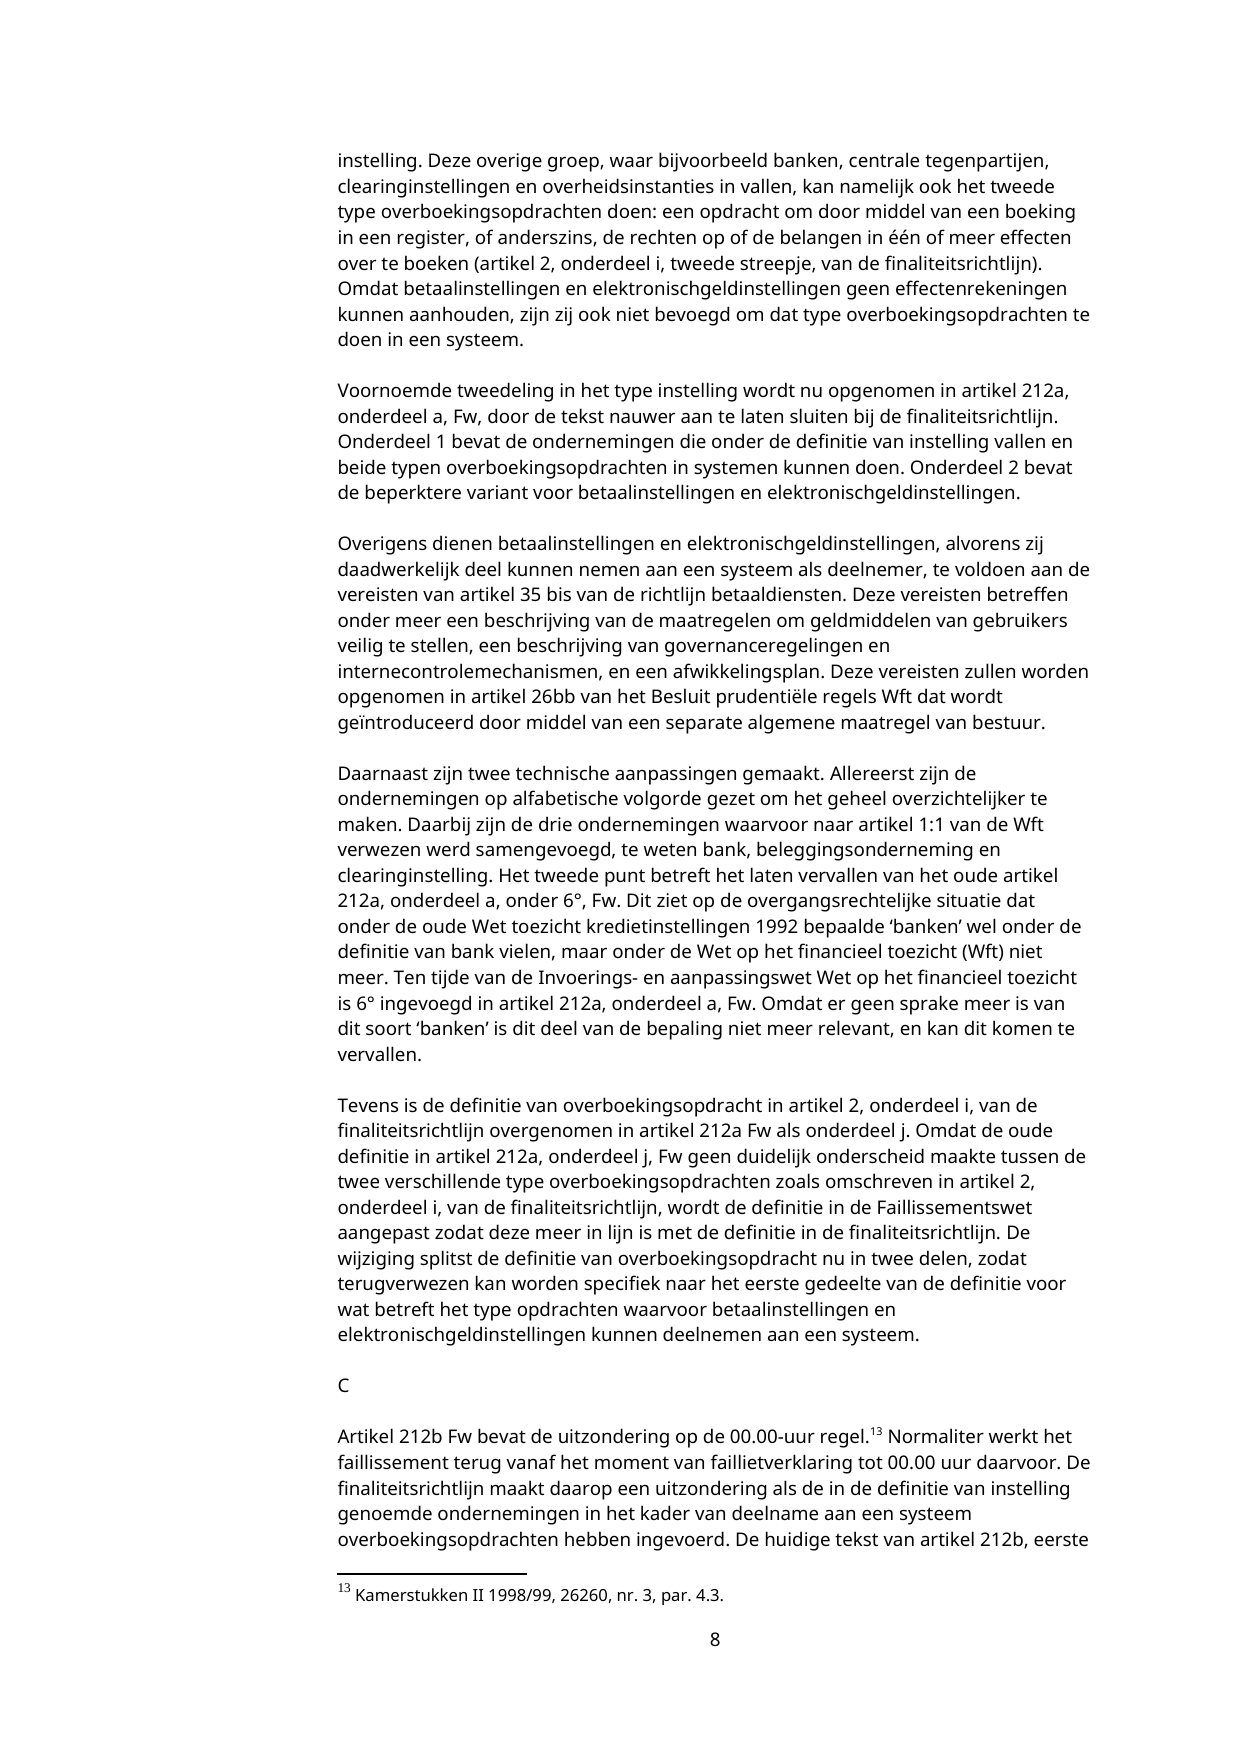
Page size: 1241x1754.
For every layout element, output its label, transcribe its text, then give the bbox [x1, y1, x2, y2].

text Voornoemde tweedeling in het type instelling wordt nu opgenomen in artikel 212a, onderdeel a, Fw, door de tekst nauwer aan te laten sluiten bij de finaliteitsrichtlijn. Onderdeel 1 bevat de ondernemingen die onder de definitie van instelling vallen en beide typen overboekingsopdrachten in systemen kunnen doen. Onderdeel 2 bevat de beperktere variant voor betaalinstellingen en elektronischgeldinstellingen. [337, 377, 1092, 505]
text Daarnaast zijn twee technische aanpassingen gemaakt. Allereerst zijn de ondernemingen op alfabetische volgorde gezet om het geheel overzichtelijker te maken. Daarbij zijn de drie ondernemingen waarvoor naar artikel 1:1 van de Wft verwezen werd samengevoegd, te weten bank, beleggingsonderneming en clearinginstelling. Het tweede punt betreft het laten vervallen van het oude artikel 212a, onderdeel a, onder 6°, Fw. Dit ziet op de overgangsrechtelijke situatie dat onder de oude Wet toezicht kredietinstellingen 1992 bepaalde ‘banken’ wel onder de definitie van bank vielen, maar onder de Wet op het financieel toezicht (Wft) niet meer. Ten tijde van de Invoerings- en aanpassingswet Wet op het financieel toezicht is 6° ingevoegd in artikel 212a, onderdeel a, Fw. Omdat er geen sprake meer is van dit soort ‘banken’ is dit deel van de bepaling niet meer relevant, en kan dit komen te vervallen. [337, 760, 1092, 1066]
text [337, 1424, 1092, 1551]
text Tevens is de definitie van overboekingsopdracht in artikel 2, onderdeel i, van de finaliteitsrichtlijn overgenomen in artikel 212a Fw als onderdeel j. Omdat de oude definitie in artikel 212a, onderdeel j, Fw geen duidelijk onderscheid maakte tussen de twee verschillende type overboekingsopdrachten zoals omschreven in artikel 2, onderdeel i, van de finaliteitsrichtlijn, wordt de definitie in de Faillissementswet aangepast zodat deze meer in lijn is met de definitie in de finaliteitsrichtlijn. De wijziging splitst de definitie van overboekingsopdracht nu in twee delen, zodat terugverwezen kan worden specifiek naar het eerste gedeelte van de definitie voor wat betreft het type opdrachten waarvoor betaalinstellingen en elektronischgeldinstellingen kunnen deelnemen aan een systeem. [337, 1092, 1092, 1347]
text Overigens dienen betaalinstellingen en elektronischgeldinstellingen, alvorens zij daadwerkelijk deel kunnen nemen aan een systeem als deelnemer, te voldoen aan de vereisten van artikel 35 bis van de richtlijn betaaldiensten. Deze vereisten betreffen onder meer een beschrijving van de maatregelen om geldmiddelen van gebruikers veilig te stellen, een beschrijving van governanceregelingen en internecontrolemechanismen, en een afwikkelingsplan. Deze vereisten zullen worden opgenomen in artikel 26bb van het Besluit prudentiële regels Wft dat wordt geïntroduceerd door middel van een separate algemene maatregel van bestuur. [337, 531, 1092, 735]
text C [337, 1373, 1092, 1398]
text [337, 148, 1092, 352]
